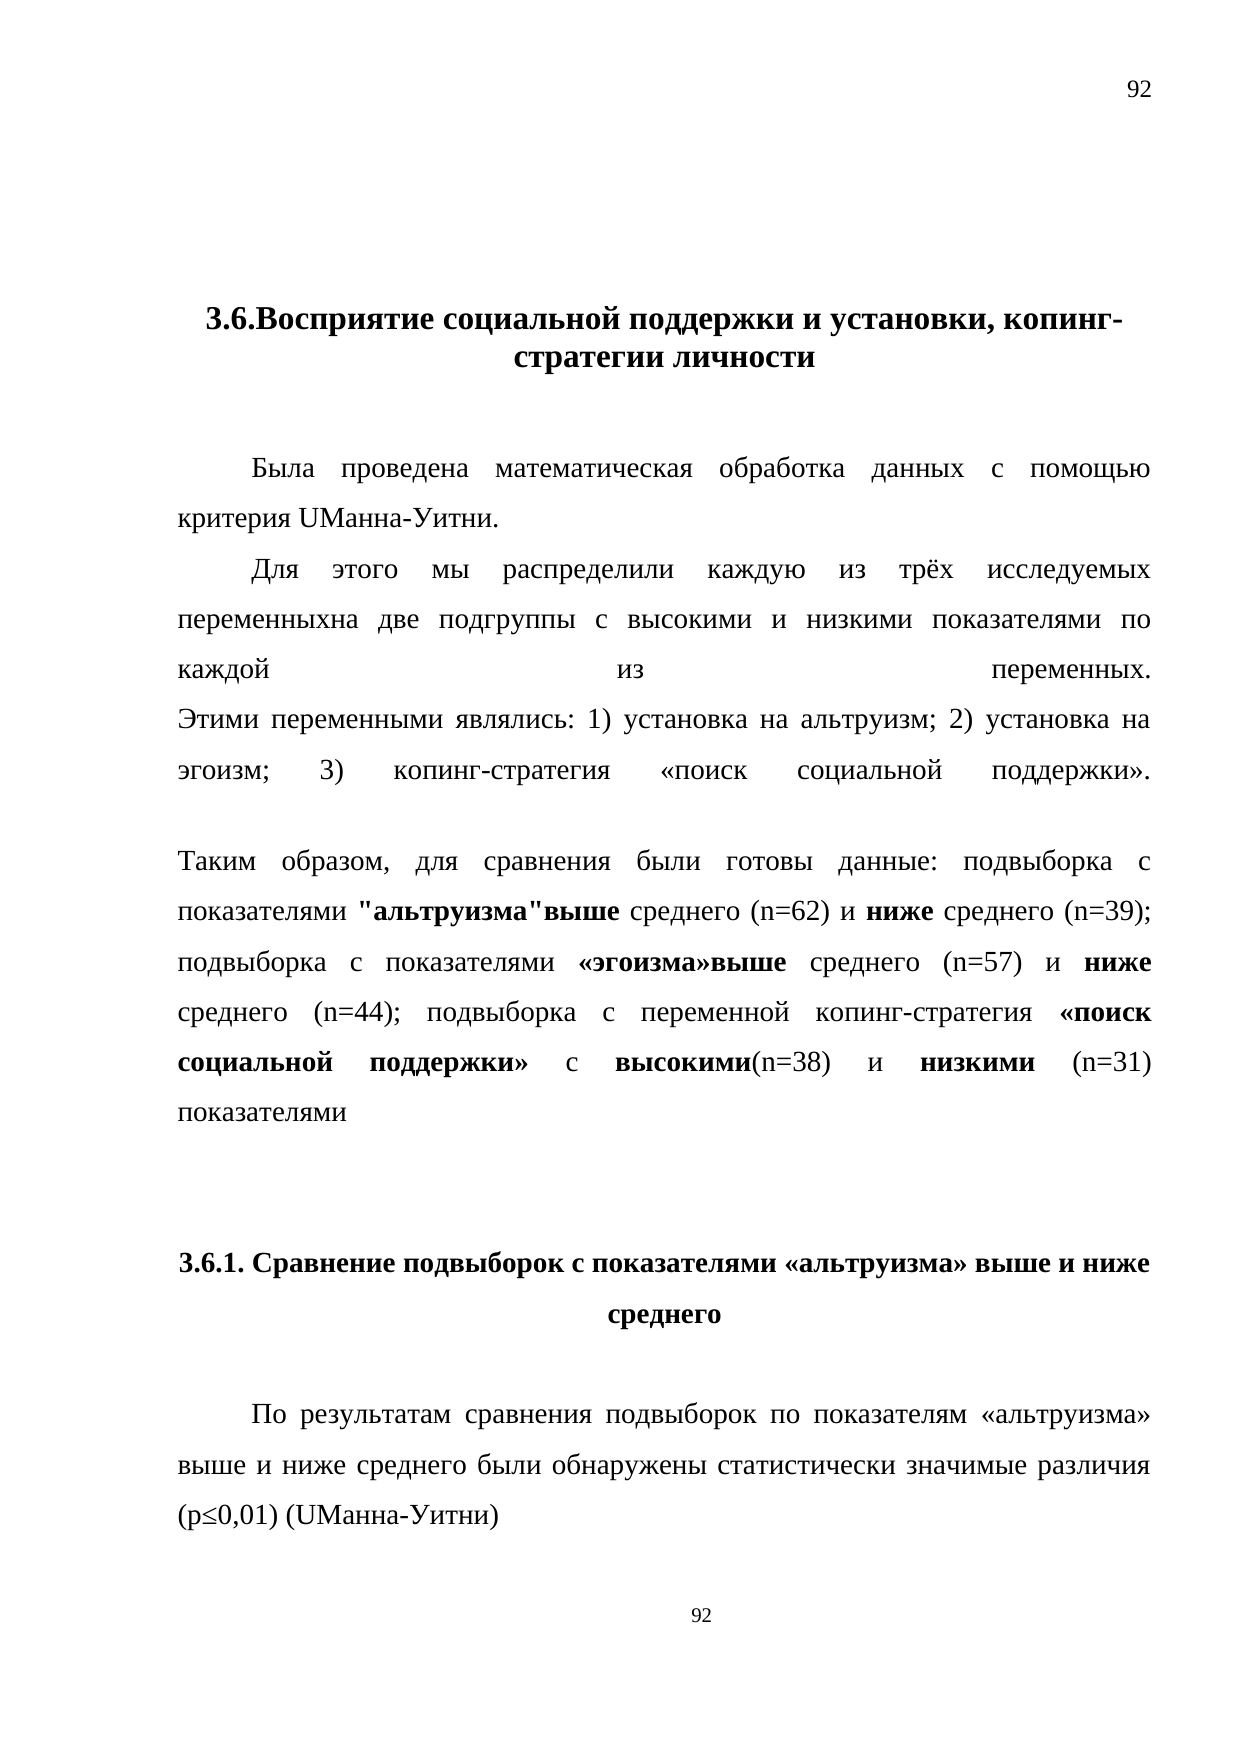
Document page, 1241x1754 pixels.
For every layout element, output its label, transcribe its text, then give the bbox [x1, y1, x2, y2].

text Таким образом, для сравнения были готовы данные: подвыборка с показателями "альтруизма"выше среднего (n=62) и ниже среднего (n=39); подвыборка с показателями «эгоизма»выше среднего (n=57) и ниже среднего (n=44); подвыборка с переменной копинг-стратегия «поиск социальной поддержки» с высокими(n=38) и низкими (n=31) показателями [177, 843, 1152, 1128]
text По результатам сравнения подвыборок по показателям «альтруизма» выше и ниже среднего были обнаружены статистически значимые различия (p≤0,01) (UМанна-Уитни) [177, 1396, 1152, 1531]
text Была проведена математическая обработка данных с помощью критерия UМанна-Уитни. [177, 450, 1152, 534]
subtitle 3.6.Восприятие социальной поддержки и установки, копинг-стратегии личности [177, 298, 1152, 375]
text 3.6.1. Сравнение подвыборок с показателями «альтруизма» выше и ниже среднего [177, 1246, 1152, 1329]
text Для этого мы распределили каждую из трёх исследуемых переменныхна две подгруппы с высокими и низкими показателями по каждой из переменных. Этими переменными являлись: 1) установка на альтруизм; 2) установка на эгоизм; 3) копинг-стратегия «поиск социальной поддержки». [177, 551, 1152, 829]
